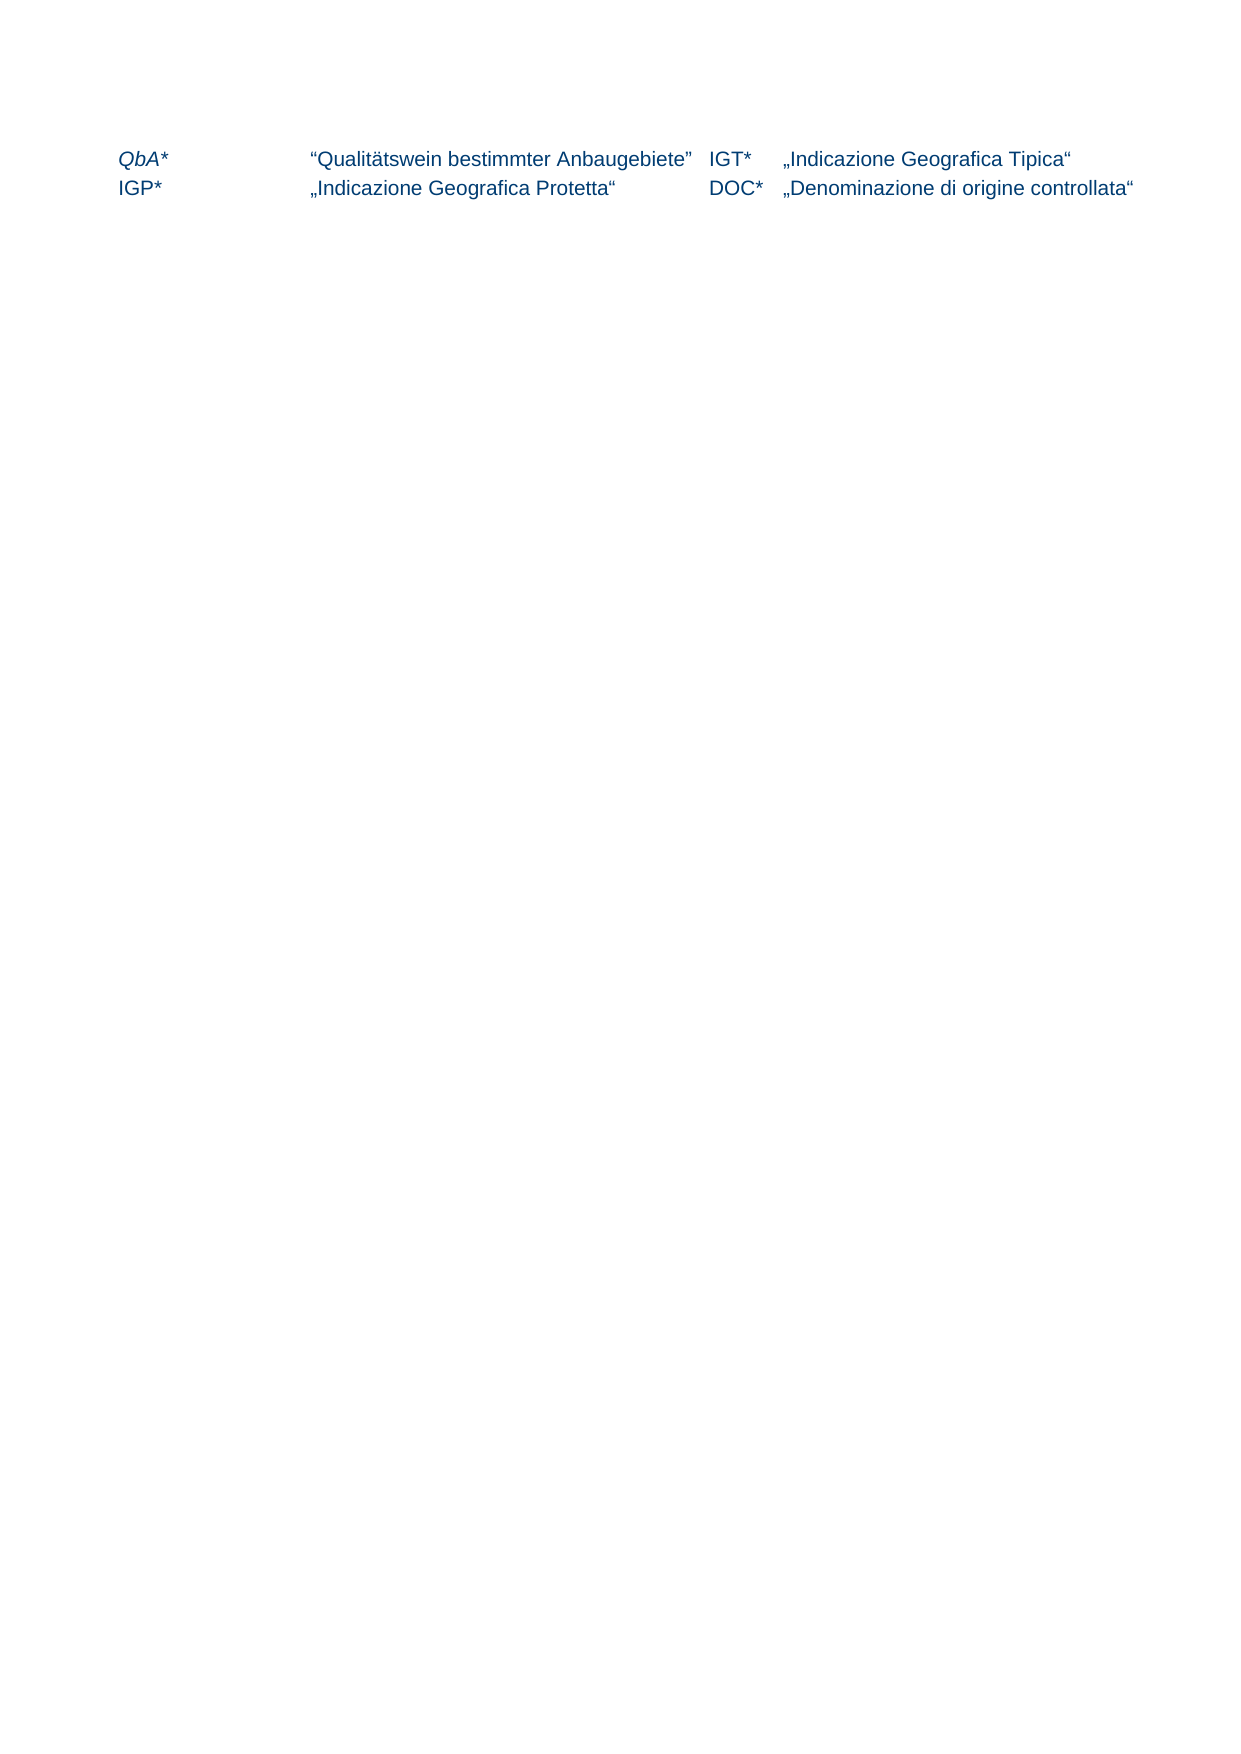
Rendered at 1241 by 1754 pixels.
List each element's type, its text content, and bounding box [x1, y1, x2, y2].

text QbA* “Qualitätswein bestimmter Anbaugebiete” IGT* „Indicazione Geografica Tipica“ [118, 147, 1240, 171]
text IGP* „Indicazione Geografica Protetta“ DOC* „Denominazione di origine controllata“ [118, 176, 1240, 199]
